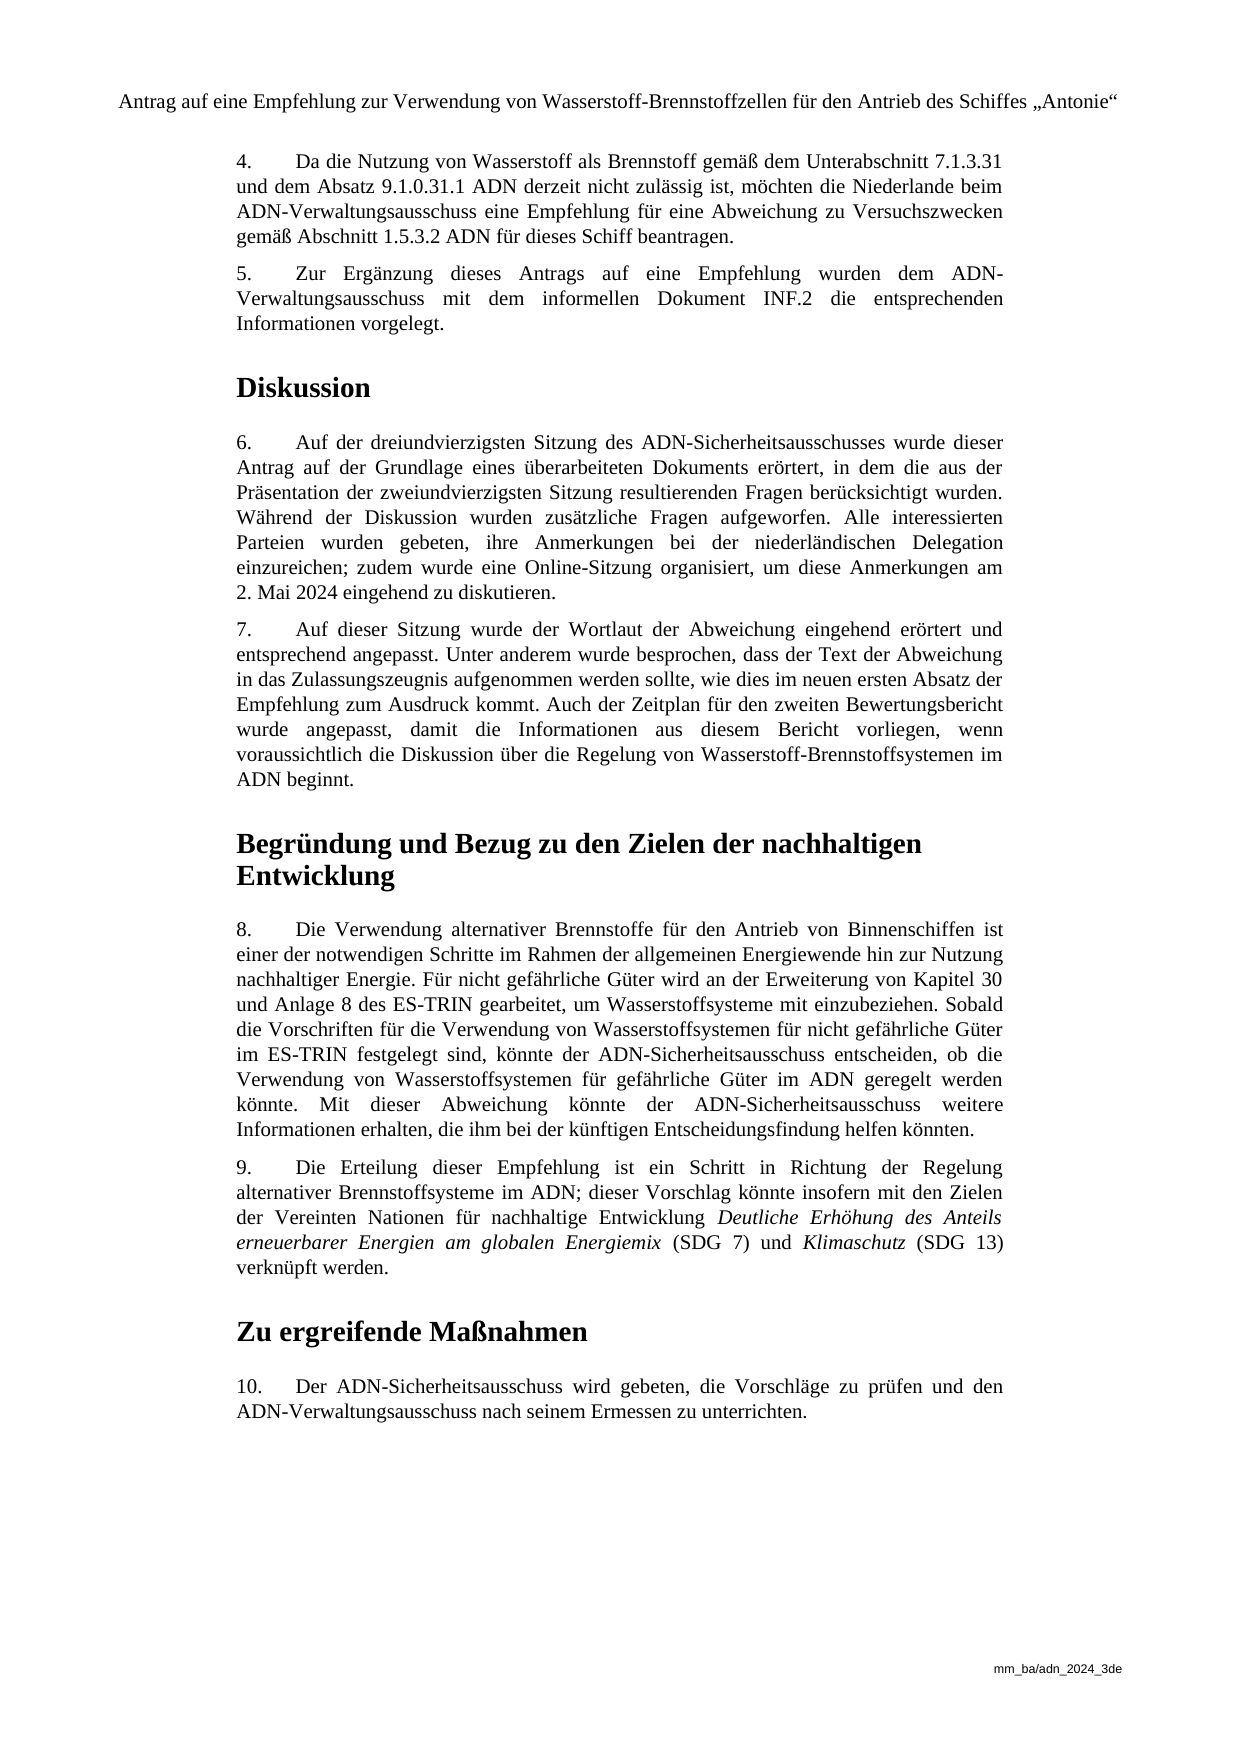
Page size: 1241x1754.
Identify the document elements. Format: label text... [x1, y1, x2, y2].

text 8. Die Verwendung alternativer Brennstoffe für den Antrieb von Binnenschiffen ist einer der notwendigen Schritte im Rahmen der allgemeinen Energiewende hin zur Nutzung nachhaltiger Energie. Für nicht gefährliche Güter wird an der Erweiterung von Kapitel 30 und Anlage 8 des ES-TRIN gearbeitet, um Wasserstoffsysteme mit einzubeziehen. Sobald die Vorschriften für die Verwendung von Wasserstoffsystemen für nicht gefährliche Güter im ES-TRIN festgelegt sind, könnte der ADN-Sicherheitsausschuss entscheiden, ob die Verwendung von Wasserstoffsystemen für gefährliche Güter im ADN geregelt werden könnte. Mit dieser Abweichung könnte der ADN-Sicherheitsausschuss weitere Informationen erhalten, die ihm bei der künftigen Entscheidungsfindung helfen könnten. [236, 916, 1004, 1141]
text 5. Zur Ergänzung dieses Antrags auf eine Empfehlung wurden dem ADN-Verwaltungsausschuss mit dem informellen Dokument INF.2 die entsprechenden Informationen vorgelegt. [236, 260, 1004, 335]
text Zu ergreifende Maßnahmen [118, 1316, 1004, 1348]
text Begründung und Bezug zu den Zielen der nachhaltigen Entwicklung [118, 829, 1004, 891]
text Diskussion [118, 373, 1004, 404]
text 6. Auf der dreiundvierzigsten Sitzung des ADN-Sicherheitsausschusses wurde dieser Antrag auf der Grundlage eines überarbeiteten Dokuments erörtert, in dem die aus der Präsentation der zweiundvierzigsten Sitzung resultierenden Fragen berücksichtigt wurden. Während der Diskussion wurden zusätzliche Fragen aufgeworfen. Alle interessierten Parteien wurden gebeten, ihre Anmerkungen bei der niederländischen Delegation einzureichen; zudem wurde eine Online-Sitzung organisiert, um diese Anmerkungen am 2. Mai 2024 eingehend zu diskutieren. [236, 429, 1004, 604]
text 9. Die Erteilung dieser Empfehlung ist ein Schritt in Richtung der Regelung alternativer Brennstoffsysteme im ADN; dieser Vorschlag könnte insofern mit den Zielen der Vereinten Nationen für nachhaltige Entwicklung Deutliche Erhöhung des Anteils erneuerbarer Energien am globalen Energiemix (SDG 7) und Klimaschutz (SDG 13) verknüpft werden. [236, 1154, 1004, 1279]
text 7. Auf dieser Sitzung wurde der Wortlaut der Abweichung eingehend erörtert und entsprechend angepasst. Unter anderem wurde besprochen, dass der Text der Abweichung in das Zulassungszeugnis aufgenommen werden sollte, wie dies im neuen ersten Absatz der Empfehlung zum Ausdruck kommt. Auch der Zeitplan für den zweiten Bewertungsbericht wurde angepasst, damit die Informationen aus diesem Bericht vorliegen, wenn voraussichtlich die Diskussion über die Regelung von Wasserstoff-Brennstoffsystemen im ADN beginnt. [236, 616, 1004, 791]
text 4. Da die Nutzung von Wasserstoff als Brennstoff gemäß dem Unterabschnitt 7.1.3.31 und dem Absatz 9.1.0.31.1 ADN derzeit nicht zulässig ist, möchten die Niederlande beim ADN-Verwaltungsausschuss eine Empfehlung für eine Abweichung zu Versuchszwecken gemäß Abschnitt 1.5.3.2 ADN für dieses Schiff beantragen. [236, 148, 1004, 248]
text 10. Der ADN-Sicherheitsausschuss wird gebeten, die Vorschläge zu prüfen und den ADN-Verwaltungsausschuss nach seinem Ermessen zu unterrichten. [236, 1373, 1004, 1423]
